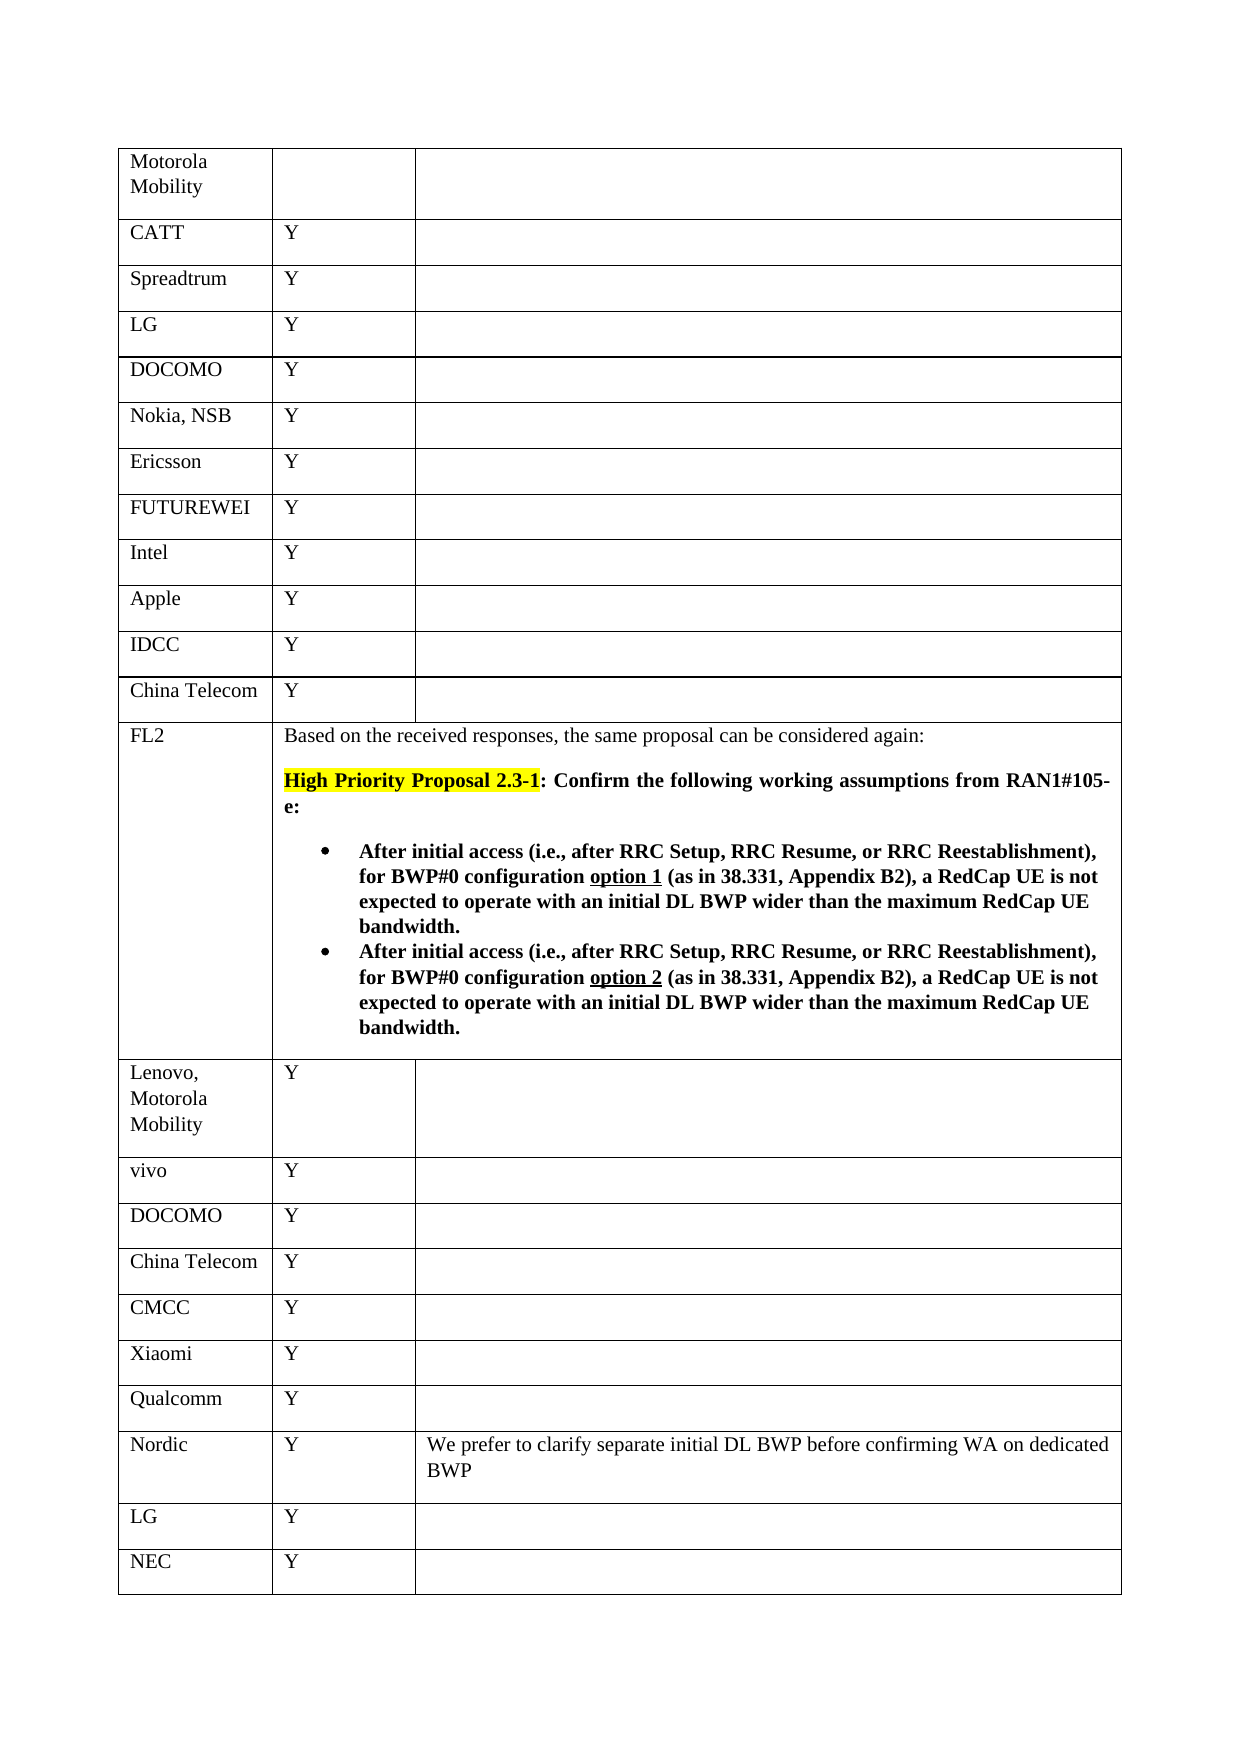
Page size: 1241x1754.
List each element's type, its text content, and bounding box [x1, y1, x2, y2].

table_cell [416, 1158, 1121, 1202]
table_cell [416, 149, 1121, 219]
table_cell DOCOMO [119, 1204, 272, 1248]
table_cell Y [273, 149, 415, 219]
table_cell FUTUREWEI [119, 495, 272, 539]
table_cell [416, 540, 1121, 585]
table_cell Nokia, NSB [119, 403, 272, 448]
table_cell CMCC [119, 1295, 272, 1339]
table_cell Y [273, 312, 415, 356]
table_cell Y [273, 1158, 415, 1202]
table_cell [416, 632, 1121, 676]
table_cell Y [273, 1504, 415, 1548]
table_cell [416, 449, 1121, 493]
table_cell Xiaomi [119, 1341, 272, 1385]
table_cell Intel [119, 540, 272, 585]
table_cell Y [273, 1249, 415, 1294]
table_cell CATT [119, 220, 272, 265]
table_cell [416, 495, 1121, 539]
table_cell Y [273, 540, 415, 585]
table_cell Y [273, 678, 415, 722]
table_cell [416, 266, 1121, 311]
table_cell Lenovo, Motorola Mobility [119, 1060, 272, 1157]
table_cell Y [273, 632, 415, 676]
table_cell [416, 220, 1121, 265]
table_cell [119, 149, 272, 219]
table_cell NEC [119, 1550, 272, 1594]
table_cell Based on the received responses, the same proposal can be considered again: High Priority Proposal 2.3-1: Confirm the following working assumptions from RAN1#105-e: After initial access (i.e., after RRC Setup, RRC Resume, or RRC Reestablishment), for BWP#0 configuration option 1 (as in 38.331, Appendix B2), a RedCap UE is not expected to operate with an initial DL BWP wider than the maximum RedCap UE bandwidth. After initial access (i.e., after RRC Setup, RRC Resume, or RRC Reestablishment), for BWP#0 configuration option 2 (as in 38.331, Appendix B2), a RedCap UE is not expected to operate with an initial DL BWP wider than the maximum RedCap UE bandwidth. [273, 723, 1121, 1059]
table_cell LG [119, 1504, 272, 1548]
table_cell IDCC [119, 632, 272, 676]
table_cell [416, 1550, 1121, 1594]
table_cell FL2 [119, 723, 272, 1059]
table_cell Y [273, 1341, 415, 1385]
table_cell Y [273, 495, 415, 539]
table_cell Y [273, 403, 415, 448]
table_cell Spreadtrum [119, 266, 272, 311]
table_cell [416, 1504, 1121, 1548]
table_cell [416, 1341, 1121, 1385]
table_cell [416, 403, 1121, 448]
table_cell [416, 1060, 1121, 1157]
table_cell LG [119, 312, 272, 356]
table_cell Ericsson [119, 449, 272, 493]
table_cell Y [273, 266, 415, 311]
table_cell China Telecom [119, 1249, 272, 1294]
table_cell vivo [119, 1158, 272, 1202]
table_cell China Telecom [119, 678, 272, 722]
table_cell [416, 586, 1121, 631]
table_cell [416, 1249, 1121, 1294]
table_cell We prefer to clarify separate initial DL BWP before confirming WA on dedicated BWP [416, 1432, 1121, 1503]
table_cell Y [273, 1060, 415, 1157]
table_cell Y [273, 449, 415, 493]
table_cell [416, 678, 1121, 722]
table_cell Y [273, 1295, 415, 1339]
table_cell Y [273, 1386, 415, 1431]
table_cell Qualcomm [119, 1386, 272, 1431]
table_cell [416, 1204, 1121, 1248]
table_cell Nordic [119, 1432, 272, 1503]
table_cell [416, 1295, 1121, 1339]
table_cell Y [273, 220, 415, 265]
table_cell Y [273, 586, 415, 631]
table_cell Y [273, 1204, 415, 1248]
table_cell DOCOMO [119, 358, 272, 402]
table_cell Y [273, 1432, 415, 1503]
table_cell Y [273, 1550, 415, 1594]
table_cell Apple [119, 586, 272, 631]
table_cell [416, 1386, 1121, 1431]
table_cell [416, 358, 1121, 402]
table_cell [416, 312, 1121, 356]
table_cell Y [273, 358, 415, 402]
